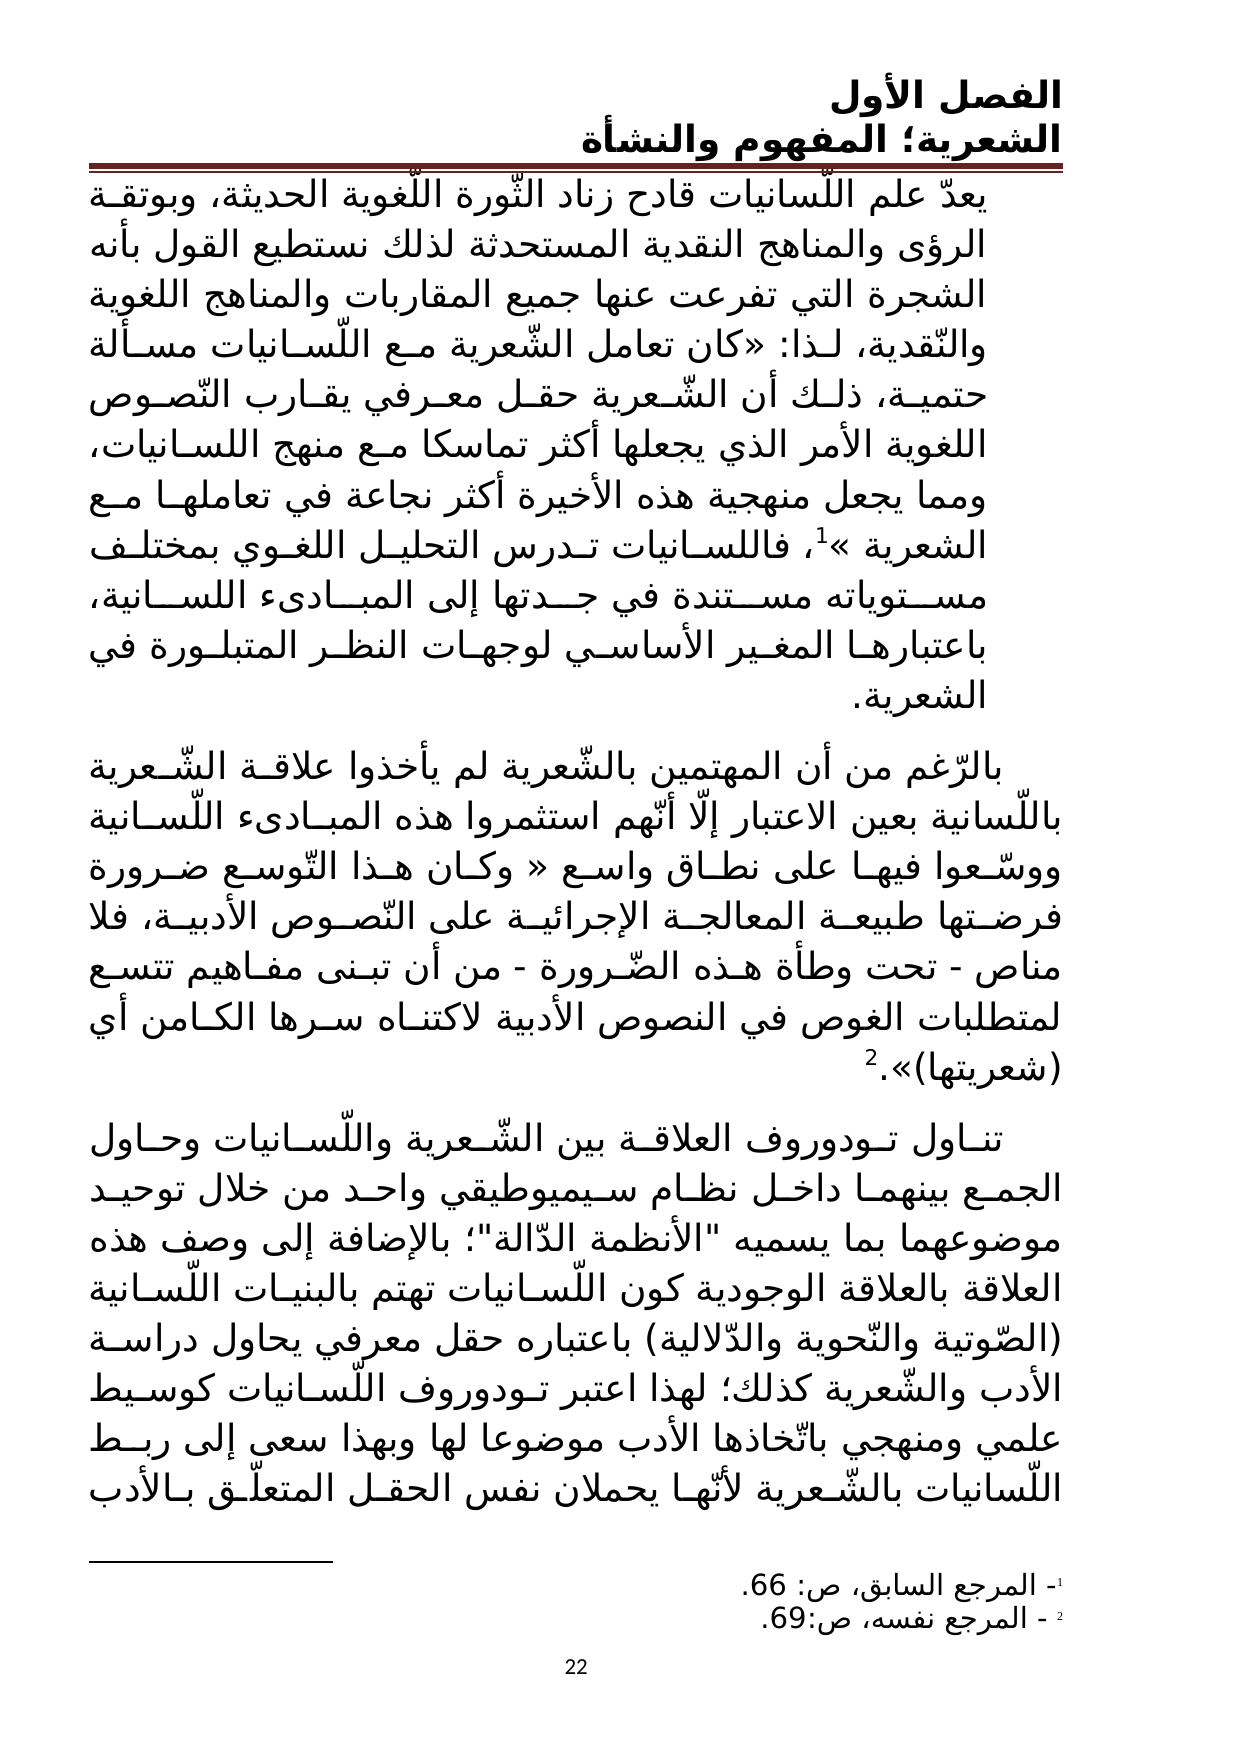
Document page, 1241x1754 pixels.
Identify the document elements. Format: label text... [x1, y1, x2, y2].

list يعدّ علم اللّسانيات قادح زناد الثّورة اللّغوية الحديثة، وبوتقة الرؤى والمناهج النقدية المستحدثة لذلك نستطيع القول بأنه الشجرة التي تفرعت عنها جميع المقاربات والمناهج اللغوية والنّقدية، لـذا: «كان تعامل الشّعرية مع اللّسانيات مسألة حتمية، ذلك أن الشّعرية حقل معرفي يقارب النّصوص اللغوية الأمر الذي يجعلها أكثر تماسكا مع منهج اللسانيات، ومما يجعل منهجية هذه الأخيرة أكثر نجاعة في تعاملها مع الشعرية »، فاللسانيات تدرس التحليل اللغوي بمختلف مستوياته مستندة في جدتها إلى المبادىء اللسانية، باعتبارها المغير الأساسي لوجهات النظر المتبلورة في الشعرية. [89, 173, 988, 717]
text بالرّغم من أن المهتمين بالشّعرية لم يأخذوا علاقة الشّعرية باللّسانية بعين الاعتبار إلّا أنّهم استثمروا هذه المبادىء اللّسانية ووسّعوا فيها على نطاق واسع « وكان هذا التّوسع ضرورة فرضتها طبيعة المعالجة الإجرائية على النّصوص الأدبية، فلا مناص - تحت وطأة هذه الضّرورة - من أن تبنى مفاهيم تتسع لمتطلبات الغوص في النصوص الأدبية لاكتناه سرها الكامن أي (شعريتها)». [89, 744, 1063, 1089]
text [89, 1116, 1063, 1511]
